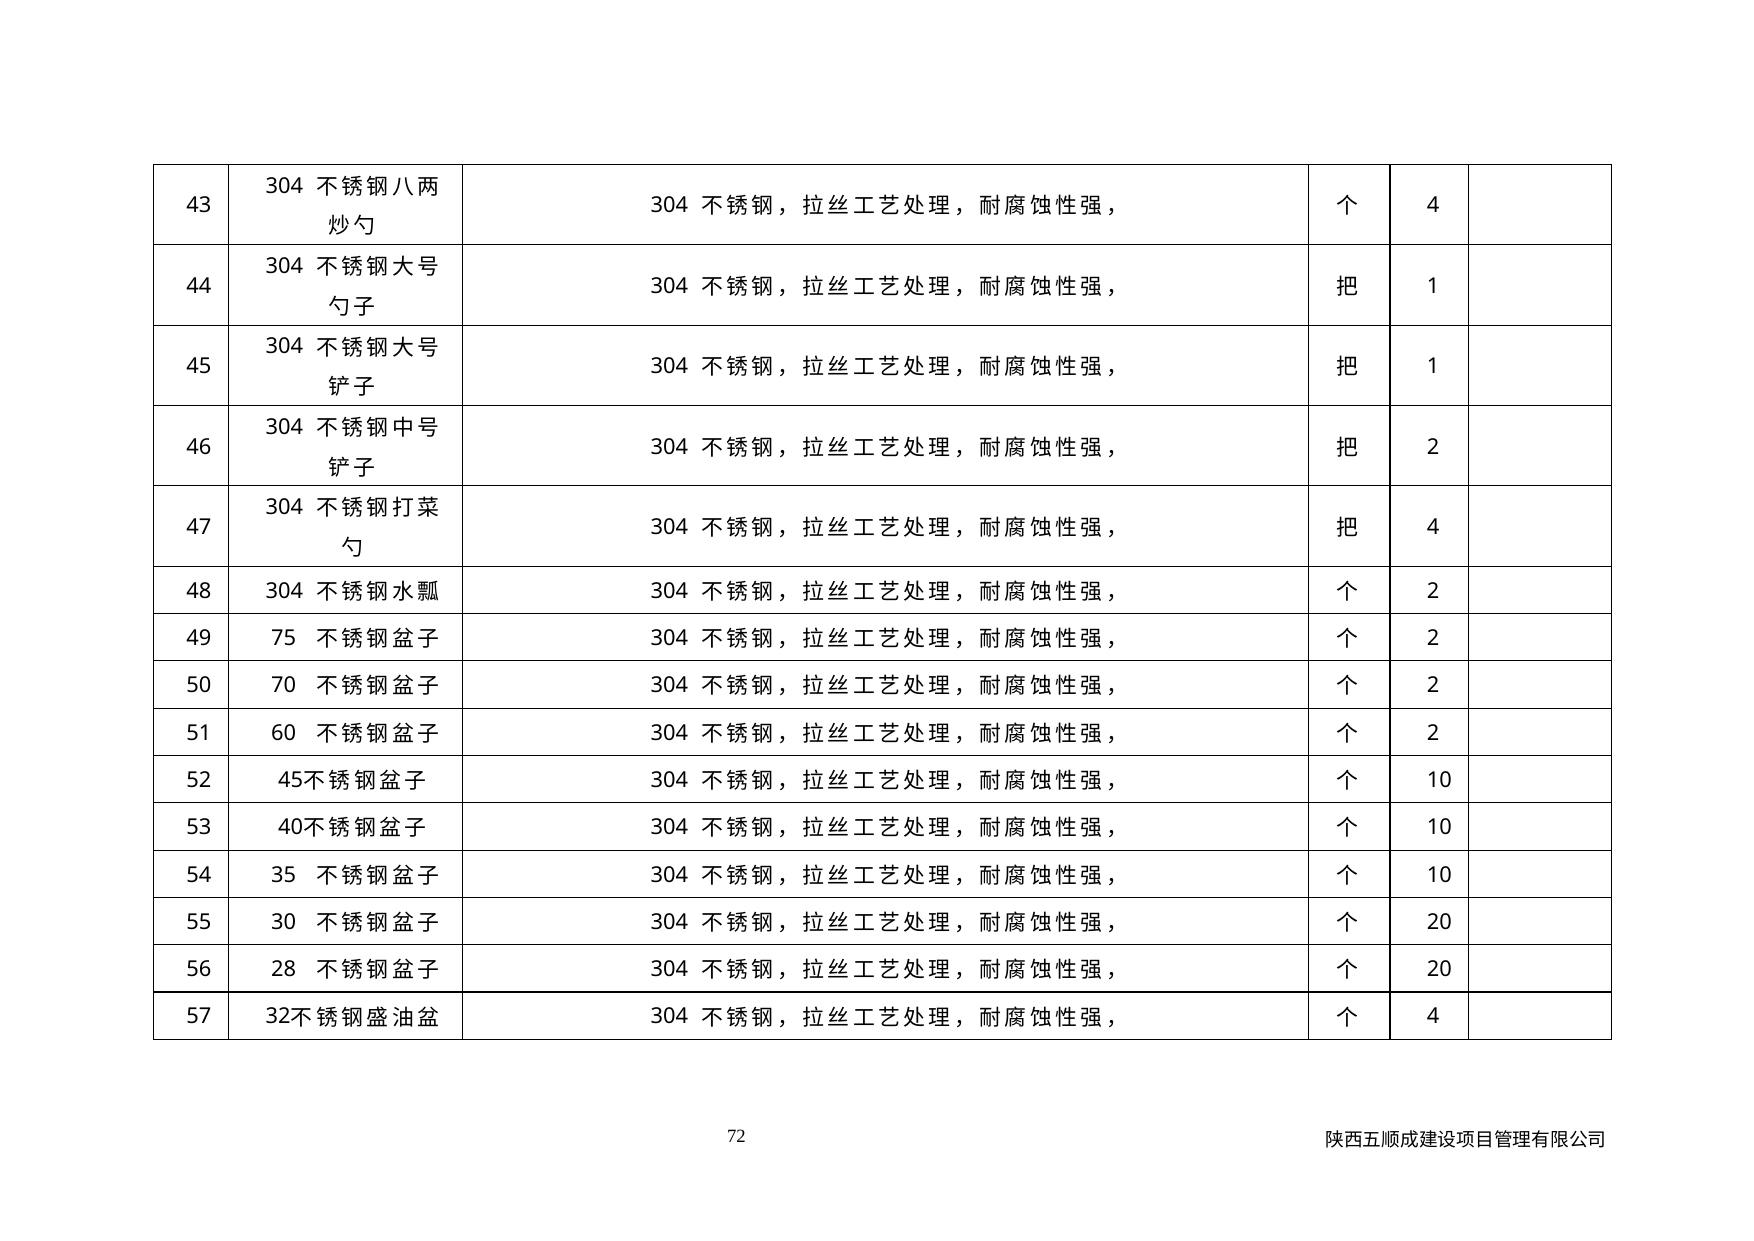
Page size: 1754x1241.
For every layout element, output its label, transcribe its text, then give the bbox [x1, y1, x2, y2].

table_cell 32不锈钢盛油盆 [229, 993, 462, 1039]
table_cell 2 [1391, 614, 1468, 660]
table_cell 304不锈钢，拉丝工艺处理，耐腐蚀性强， [463, 851, 1308, 897]
table_cell 50 [154, 661, 228, 708]
table_cell 304不锈钢，拉丝工艺处理，耐腐蚀性强， [463, 614, 1308, 660]
table_cell 10 [1391, 803, 1468, 849]
table_cell 20 [1391, 945, 1468, 991]
table_cell 48 [154, 567, 228, 613]
table_cell 4 [1391, 486, 1468, 566]
table_cell 45 [154, 326, 228, 405]
table_cell 304不锈钢八两炒勺 [229, 165, 462, 244]
table_cell 304不锈钢，拉丝工艺处理，耐腐蚀性强， [463, 803, 1308, 849]
table_cell 10 [1391, 851, 1468, 897]
table_cell 304不锈钢，拉丝工艺处理，耐腐蚀性强， [463, 245, 1308, 324]
table_cell 个 [1309, 993, 1389, 1039]
table_cell 304不锈钢，拉丝工艺处理，耐腐蚀性强， [463, 756, 1308, 802]
table_cell 把 [1309, 245, 1389, 324]
table_cell 51 [154, 709, 228, 755]
table_cell 个 [1309, 803, 1389, 849]
table_cell 1 [1391, 326, 1468, 405]
table_cell 个 [1309, 709, 1389, 755]
table_cell 60不锈钢盆子 [229, 709, 462, 755]
table_cell 55 [154, 898, 228, 944]
table_cell 304不锈钢，拉丝工艺处理，耐腐蚀性强， [463, 567, 1308, 613]
table_cell 10 [1391, 756, 1468, 802]
table_cell 28不锈钢盆子 [229, 945, 462, 991]
table_cell 56 [154, 945, 228, 991]
table_cell 304不锈钢，拉丝工艺处理，耐腐蚀性强， [463, 945, 1308, 991]
table_cell 个 [1309, 614, 1389, 660]
table_cell 把 [1309, 326, 1389, 405]
table_cell 304不锈钢打菜勺 [229, 486, 462, 566]
table_cell [1469, 803, 1611, 849]
table_cell 2 [1391, 567, 1468, 613]
table_cell 43 [154, 165, 228, 244]
table_cell [1469, 898, 1611, 944]
table_cell 个 [1309, 165, 1389, 244]
table_cell [1469, 993, 1611, 1039]
table_cell 2 [1391, 406, 1468, 485]
table_cell 49 [154, 614, 228, 660]
table_cell 个 [1309, 661, 1389, 708]
table_cell 个 [1309, 567, 1389, 613]
table_cell [1469, 245, 1611, 324]
table_cell 个 [1309, 756, 1389, 802]
table_cell [1469, 567, 1611, 613]
table_cell 304不锈钢大号勺子 [229, 245, 462, 324]
table_cell 45不锈钢盆子 [229, 756, 462, 802]
table_cell 个 [1309, 898, 1389, 944]
table_cell [1469, 945, 1611, 991]
table_cell [1469, 486, 1611, 566]
table_cell 53 [154, 803, 228, 849]
table_cell 52 [154, 756, 228, 802]
table_cell 304不锈钢，拉丝工艺处理，耐腐蚀性强， [463, 709, 1308, 755]
table_cell 把 [1309, 406, 1389, 485]
table_cell 2 [1391, 661, 1468, 708]
table_cell 35不锈钢盆子 [229, 851, 462, 897]
table_cell 70不锈钢盆子 [229, 661, 462, 708]
table_cell 4 [1391, 993, 1468, 1039]
table_cell 54 [154, 851, 228, 897]
table_cell [1469, 165, 1611, 244]
table_cell 44 [154, 245, 228, 324]
table_cell 47 [154, 486, 228, 566]
table_cell 304不锈钢，拉丝工艺处理，耐腐蚀性强， [463, 406, 1308, 485]
table_cell 把 [1309, 486, 1389, 566]
table_cell [1469, 326, 1611, 405]
table_cell [1469, 661, 1611, 708]
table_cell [463, 993, 1308, 1039]
table_cell 57 [154, 993, 228, 1039]
table_cell 2 [1391, 709, 1468, 755]
table_cell 304不锈钢大号铲子 [229, 326, 462, 405]
table_cell 30不锈钢盆子 [229, 898, 462, 944]
table_cell [1469, 406, 1611, 485]
table_cell 304不锈钢，拉丝工艺处理，耐腐蚀性强， [463, 661, 1308, 708]
table_cell 个 [1309, 851, 1389, 897]
table_cell [1469, 614, 1611, 660]
table_cell 46 [154, 406, 228, 485]
table_cell [1469, 851, 1611, 897]
table_cell [1469, 709, 1611, 755]
table_cell 75不锈钢盆子 [229, 614, 462, 660]
table_cell 4 [1391, 165, 1468, 244]
table_cell 1 [1391, 245, 1468, 324]
table_cell 304不锈钢水瓢 [229, 567, 462, 613]
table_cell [463, 165, 1308, 244]
table_cell 个 [1309, 945, 1389, 991]
table_cell 304不锈钢中号铲子 [229, 406, 462, 485]
table_cell 304不锈钢，拉丝工艺处理，耐腐蚀性强， [463, 898, 1308, 944]
table_cell 20 [1391, 898, 1468, 944]
table_cell 40不锈钢盆子 [229, 803, 462, 849]
table_cell 304不锈钢，拉丝工艺处理，耐腐蚀性强， [463, 326, 1308, 405]
table_cell 304不锈钢，拉丝工艺处理，耐腐蚀性强， [463, 486, 1308, 566]
table_cell [1469, 756, 1611, 802]
